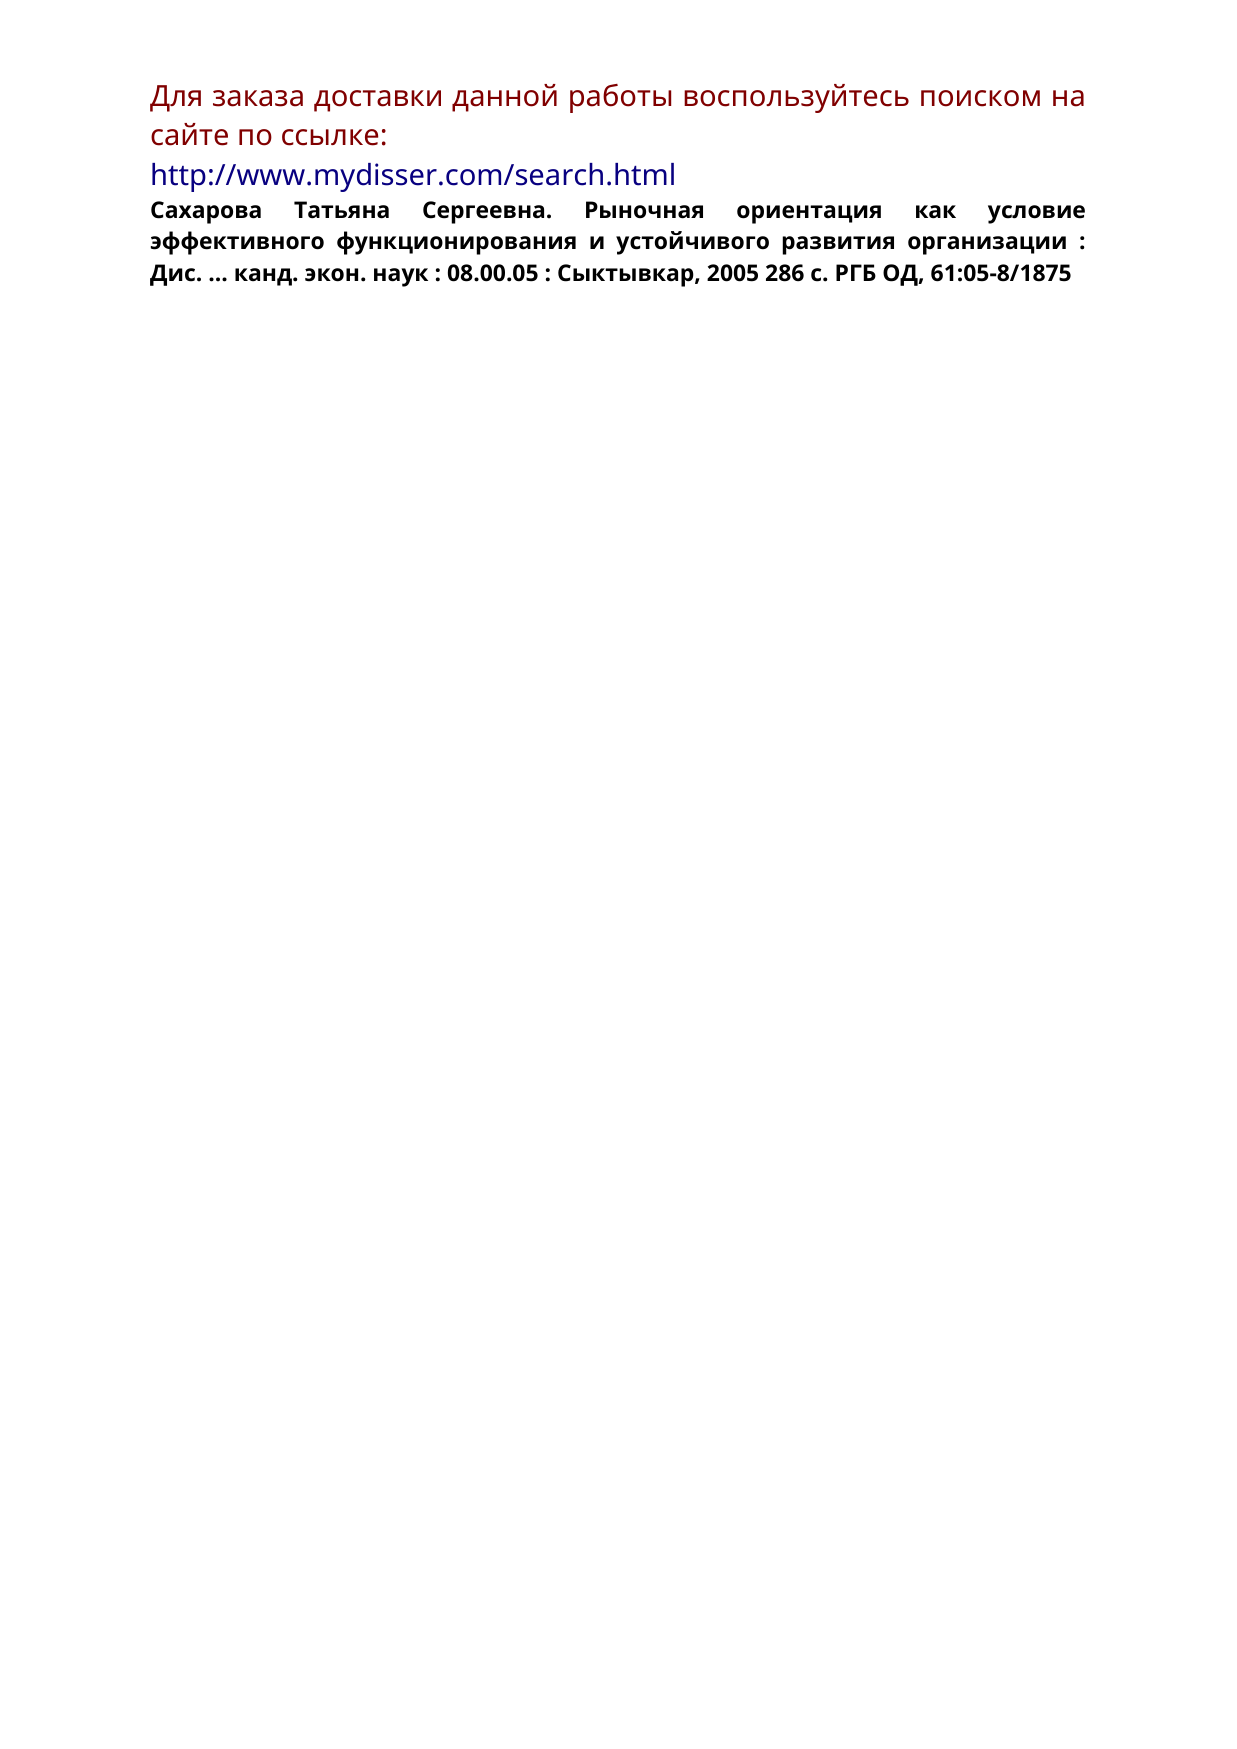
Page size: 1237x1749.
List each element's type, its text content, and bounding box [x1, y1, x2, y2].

text Сахарова Татьяна Сергеевна. Рыночная ориентация как условие эффективного функционирования и устойчивого развития организации : Дис. ... канд. экон. наук : 08.00.05 : Сыктывкар, 2005 286 c. РГБ ОД, 61:05-8/1875 [150, 194, 1086, 288]
